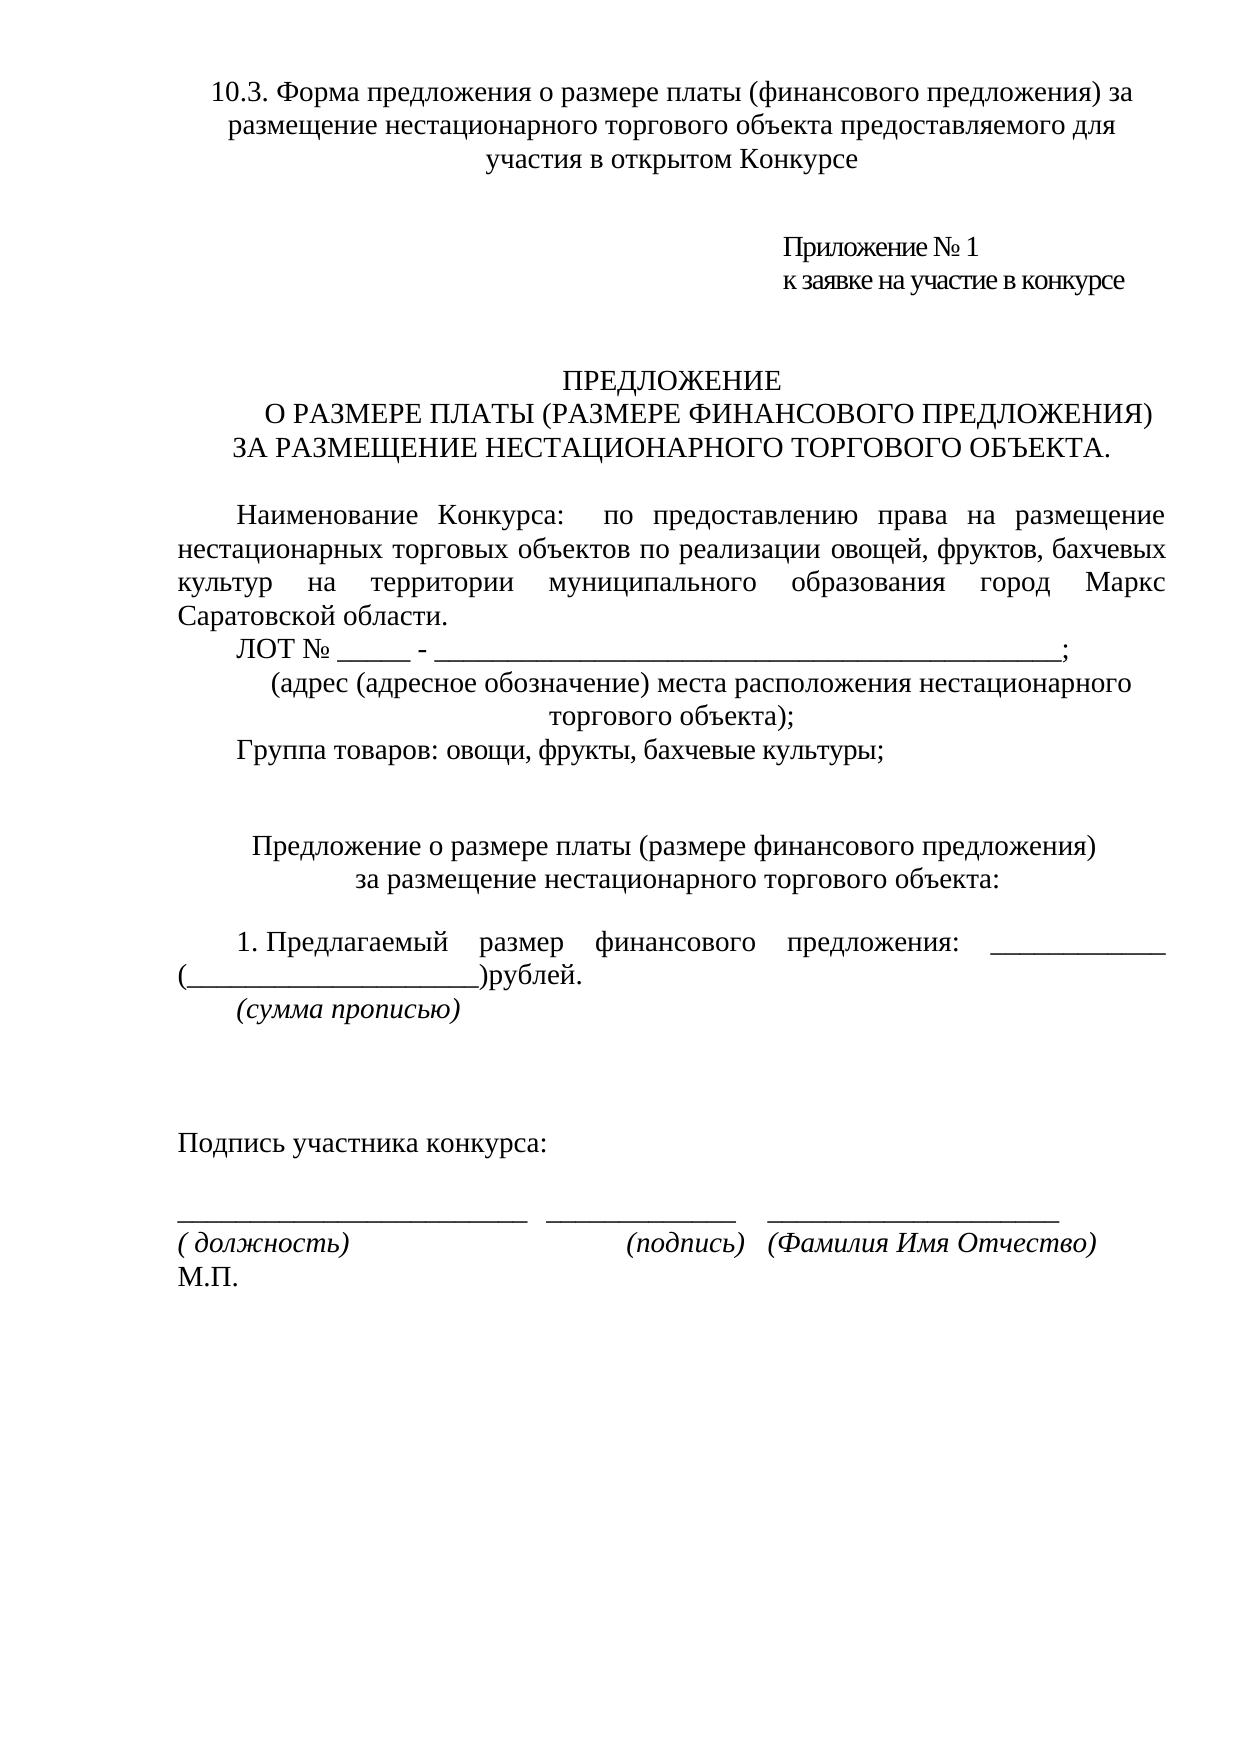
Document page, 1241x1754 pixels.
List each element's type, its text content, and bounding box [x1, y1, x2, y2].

text ________________________ _____________ ____________________ [177, 1192, 1166, 1226]
text Приложение № 1 [783, 229, 1166, 262]
text Группа товаров: овощи, фрукты, бахчевые культуры; [177, 732, 1166, 766]
text (адрес (адресное обозначение) места расположения нестационарного торгового объекта); [177, 665, 1166, 732]
text к заявке на участие в конкурсе [783, 262, 1166, 296]
text Наименование Конкурса: по предоставлению права на размещение нестационарных торговых объектов по реализации овощей, фруктов, бахчевых культур на территории муниципального образования город Маркс Саратовской области. [177, 497, 1166, 631]
text ПРЕДЛОЖЕНИЕ [177, 363, 1166, 397]
text 10.3. Форма предложения о размере платы (финансового предложения) за размещение нестационарного торгового объекта предоставляемого для участия в открытом Конкурсе [177, 74, 1166, 174]
text ЛОТ № _____ - ___________________________________________; [177, 631, 1166, 665]
text Подпись участника конкурса: [177, 1125, 1166, 1158]
text ( должность) (подпись) (Фамилия Имя Отчество) [177, 1226, 1166, 1259]
text М.П. [177, 1259, 1166, 1293]
text за размещение нестационарного торгового объекта: [139, 861, 1171, 895]
text О РАЗМЕРЕ ПЛАТЫ (РАЗМЕРЕ ФИНАНСОВОГО ПРЕДЛОЖЕНИЯ) ЗА РАЗМЕЩЕНИЕ НЕСТАЦИОНАРНОГО ТОРГОВОГО ОБЪЕКТА. [177, 397, 1166, 464]
list Предлагаемый размер финансового предложения: ____________ (____________________)рублей. [177, 924, 1166, 991]
text Предложение о размере платы (размере финансового предложения) [139, 828, 1171, 861]
text (сумма прописью) [177, 991, 1166, 1024]
